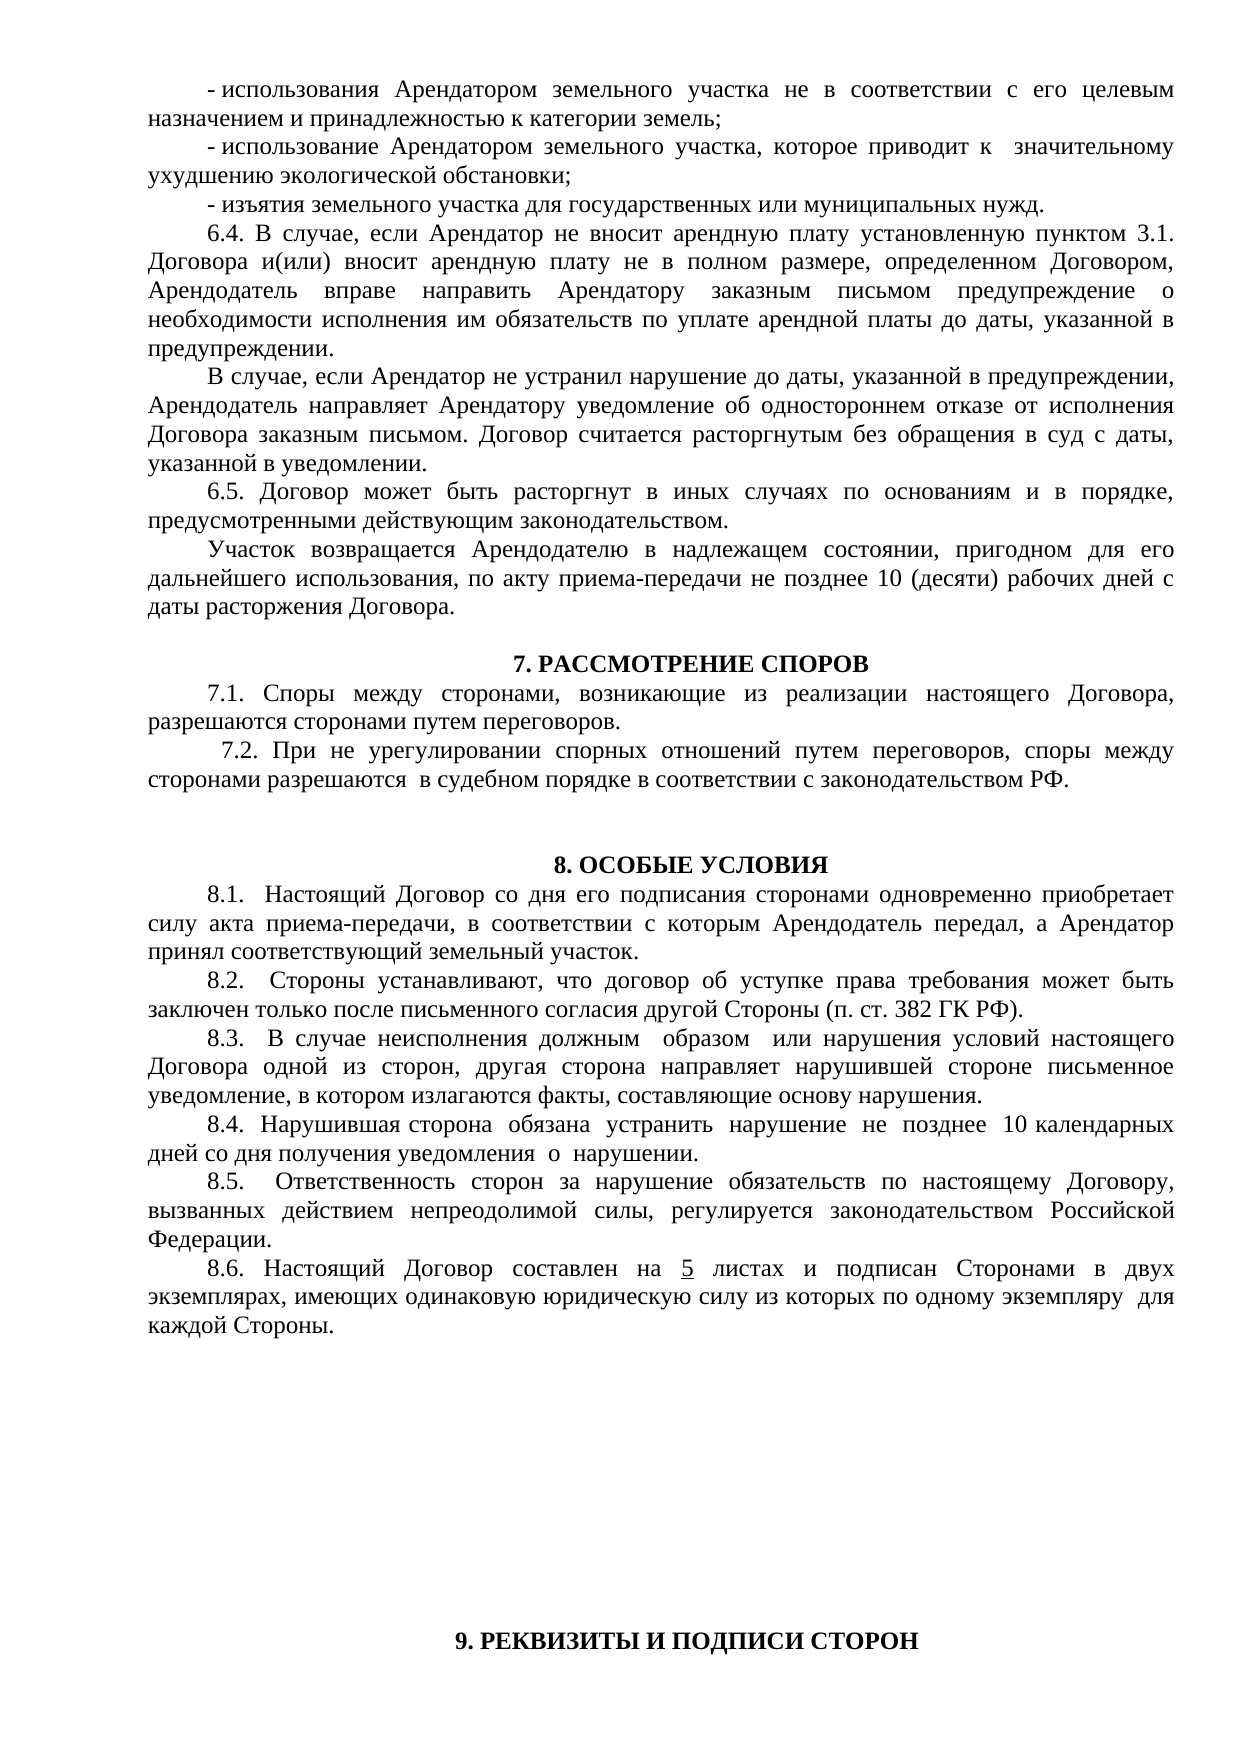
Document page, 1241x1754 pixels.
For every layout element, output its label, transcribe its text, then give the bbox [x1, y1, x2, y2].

text Участок возвращается Арендодателю в надлежащем состоянии, пригодном для его дальнейшего использования, по акту приема-передачи не позднее 10 (десяти) рабочих дней с даты расторжения Договора. [148, 534, 1175, 620]
text 8.6. Настоящий Договор составлен на 5 листах и подписан Сторонами в двух экземплярах, имеющих одинаковую юридическую силу из которых по одному экземпляру для каждой Стороны. [148, 1253, 1175, 1339]
text 8.1. Настоящий Договор со дня его подписания сторонами одновременно приобретает силу акта приема-передачи, в соответствии с которым Арендодатель передал, а Арендатор принял соответствующий земельный участок. [148, 879, 1175, 965]
list изъятия земельного участка для государственных или муниципальных нужд. [148, 189, 1175, 218]
text 8.3. В случае неисполнения должным образом или нарушения условий настоящего Договора одной из сторон, другая сторона направляет нарушившей стороне письменное уведомление, в котором излагаются факты, составляющие основу нарушения. [148, 1023, 1175, 1109]
text В случае, если Арендатор не устранил нарушение до даты, указанной в предупреждении, Арендодатель направляет Арендатору уведомление об одностороннем отказе от исполнения Договора заказным письмом. Договор считается расторгнутым без обращения в суд с даты, указанной в уведомлении. [148, 361, 1175, 476]
text 7. РАССМОТРЕНИЕ СПОРОВ [148, 649, 1175, 678]
text 6.5. Договор может быть расторгнут в иных случаях по основаниям и в порядке, предусмотренными действующим законодательством. [148, 476, 1175, 534]
text 6.4. В случае, если Арендатор не вносит арендную плату установленную пунктом 3.1. Договора и(или) вносит арендную плату не в полном размере, определенном Договором, Арендодатель вправе направить Арендатору заказным письмом предупреждение о необходимости исполнения им обязательств по уплате арендной платы до даты, указанной в предупреждении. [148, 218, 1175, 361]
text 7.2. При не урегулировании спорных отношений путем переговоров, споры между сторонами разрешаются в судебном порядке в соответствии с законодательством РФ. [148, 735, 1175, 793]
text 9. РЕКВИЗИТЫ И ПОДПИСИ СТОРОН [154, 1626, 1181, 1655]
text 8. ОСОБЫЕ УСЛОВИЯ [148, 850, 1175, 879]
list использование Арендатором земельного участка, которое приводит к значительному ухудшению экологической обстановки; [148, 131, 1175, 189]
text 8.5. Ответственность сторон за нарушение обязательств по настоящему Договору, вызванных действием непреодолимой силы, регулируется законодательством Российской Федерации. [148, 1166, 1175, 1253]
list использования Арендатором земельного участка не в соответствии с его целевым назначением и принадлежностью к категории земель; [148, 74, 1175, 131]
text 8.4. Нарушившая сторона обязана устранить нарушение не позднее 10 календарных дней со дня получения уведомления о нарушении. [148, 1109, 1175, 1166]
text 8.2. Стороны устанавливают, что договор об уступке права требования может быть заключен только после письменного согласия другой Стороны (п. ст. 382 ГК РФ). [148, 965, 1175, 1023]
text 7.1. Споры между сторонами, возникающие из реализации настоящего Договора, разрешаются сторонами путем переговоров. [148, 678, 1175, 735]
